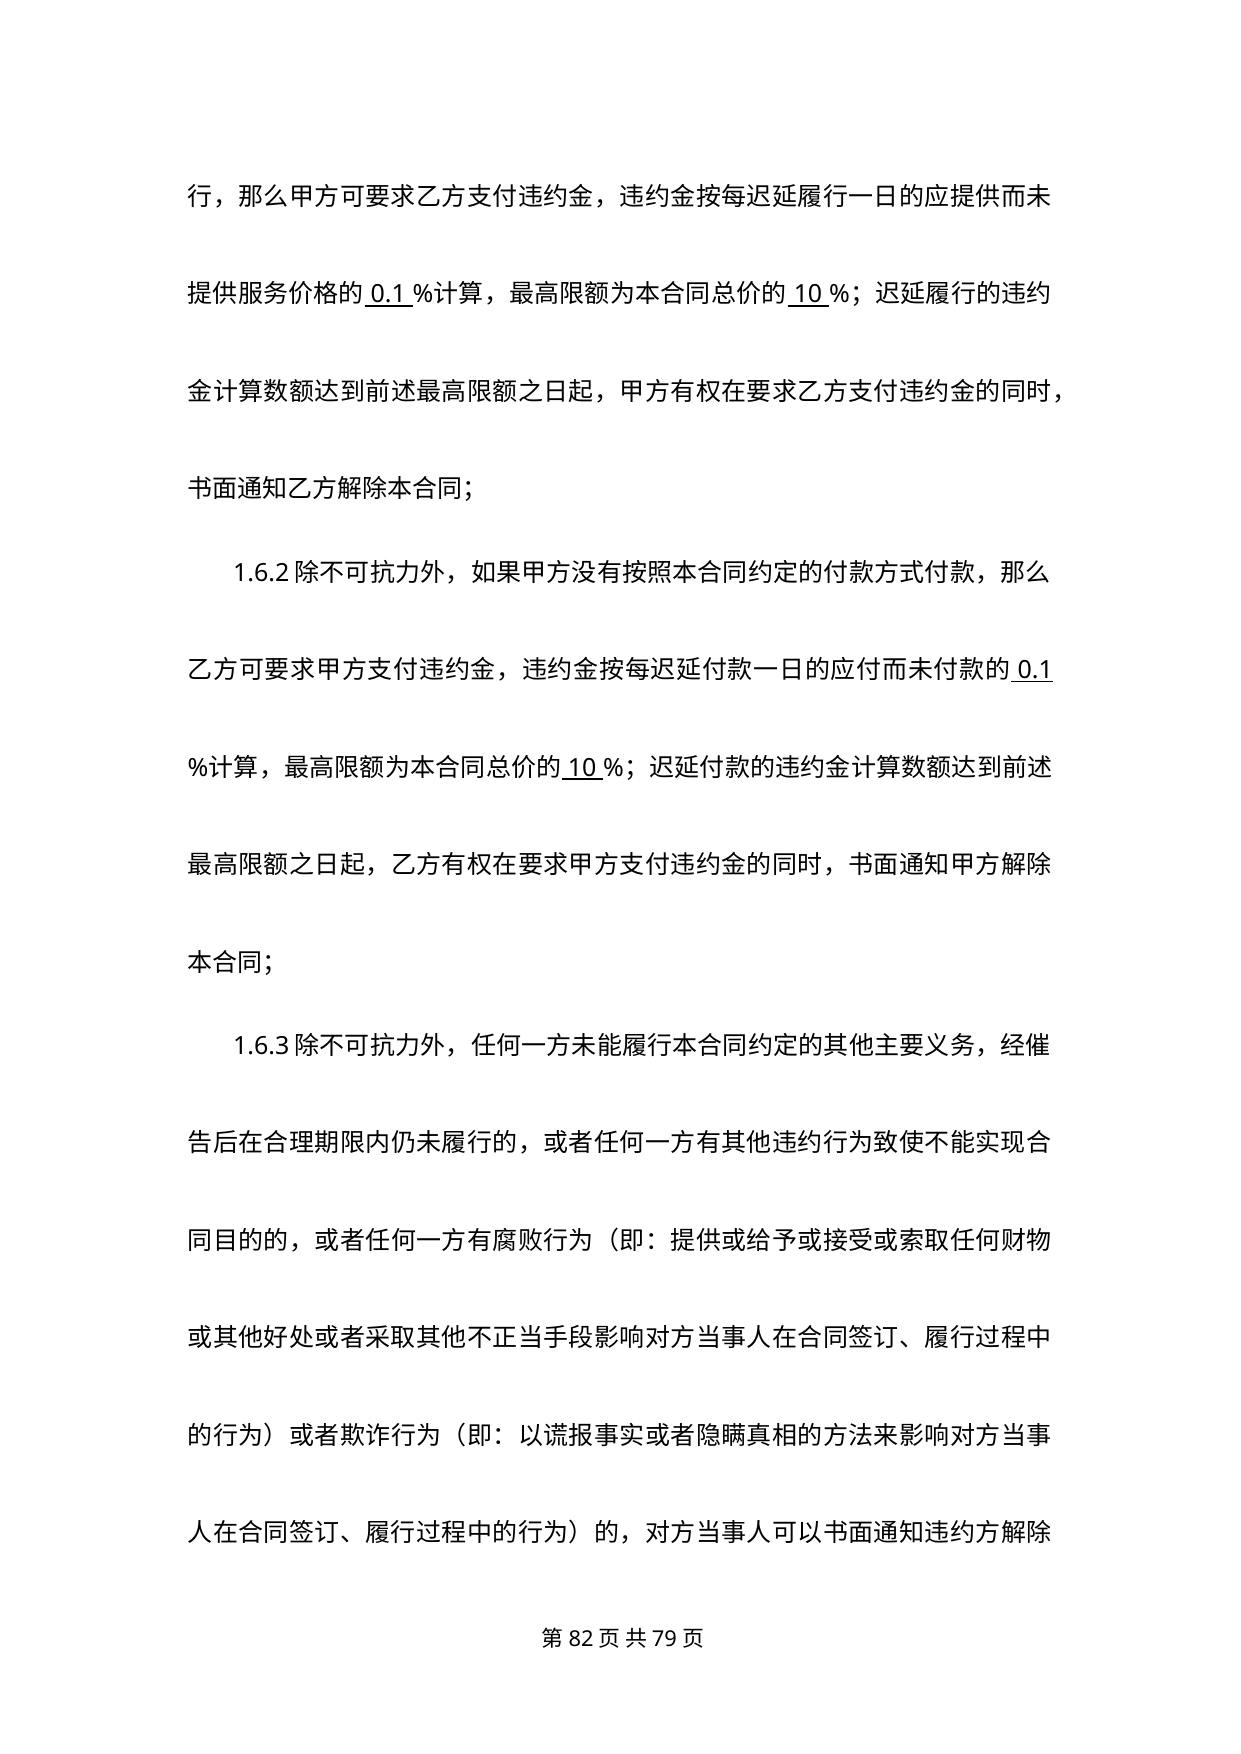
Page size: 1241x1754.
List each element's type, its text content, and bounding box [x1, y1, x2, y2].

text 1.6.2除不可抗力外，如果甲方没有按照本合同约定的付款方式付款，那么乙方可要求甲方支付违约金，违约金按每迟延付款一日的应付而未付款的 0.1 %计算，最高限额为本合同总价的 10 %；迟延付款的违约金计算数额达到前述最高限额之日起，乙方有权在要求甲方支付违约金的同时，书面通知甲方解除本合同； [187, 538, 1053, 993]
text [187, 1011, 1053, 1563]
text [187, 162, 1053, 519]
